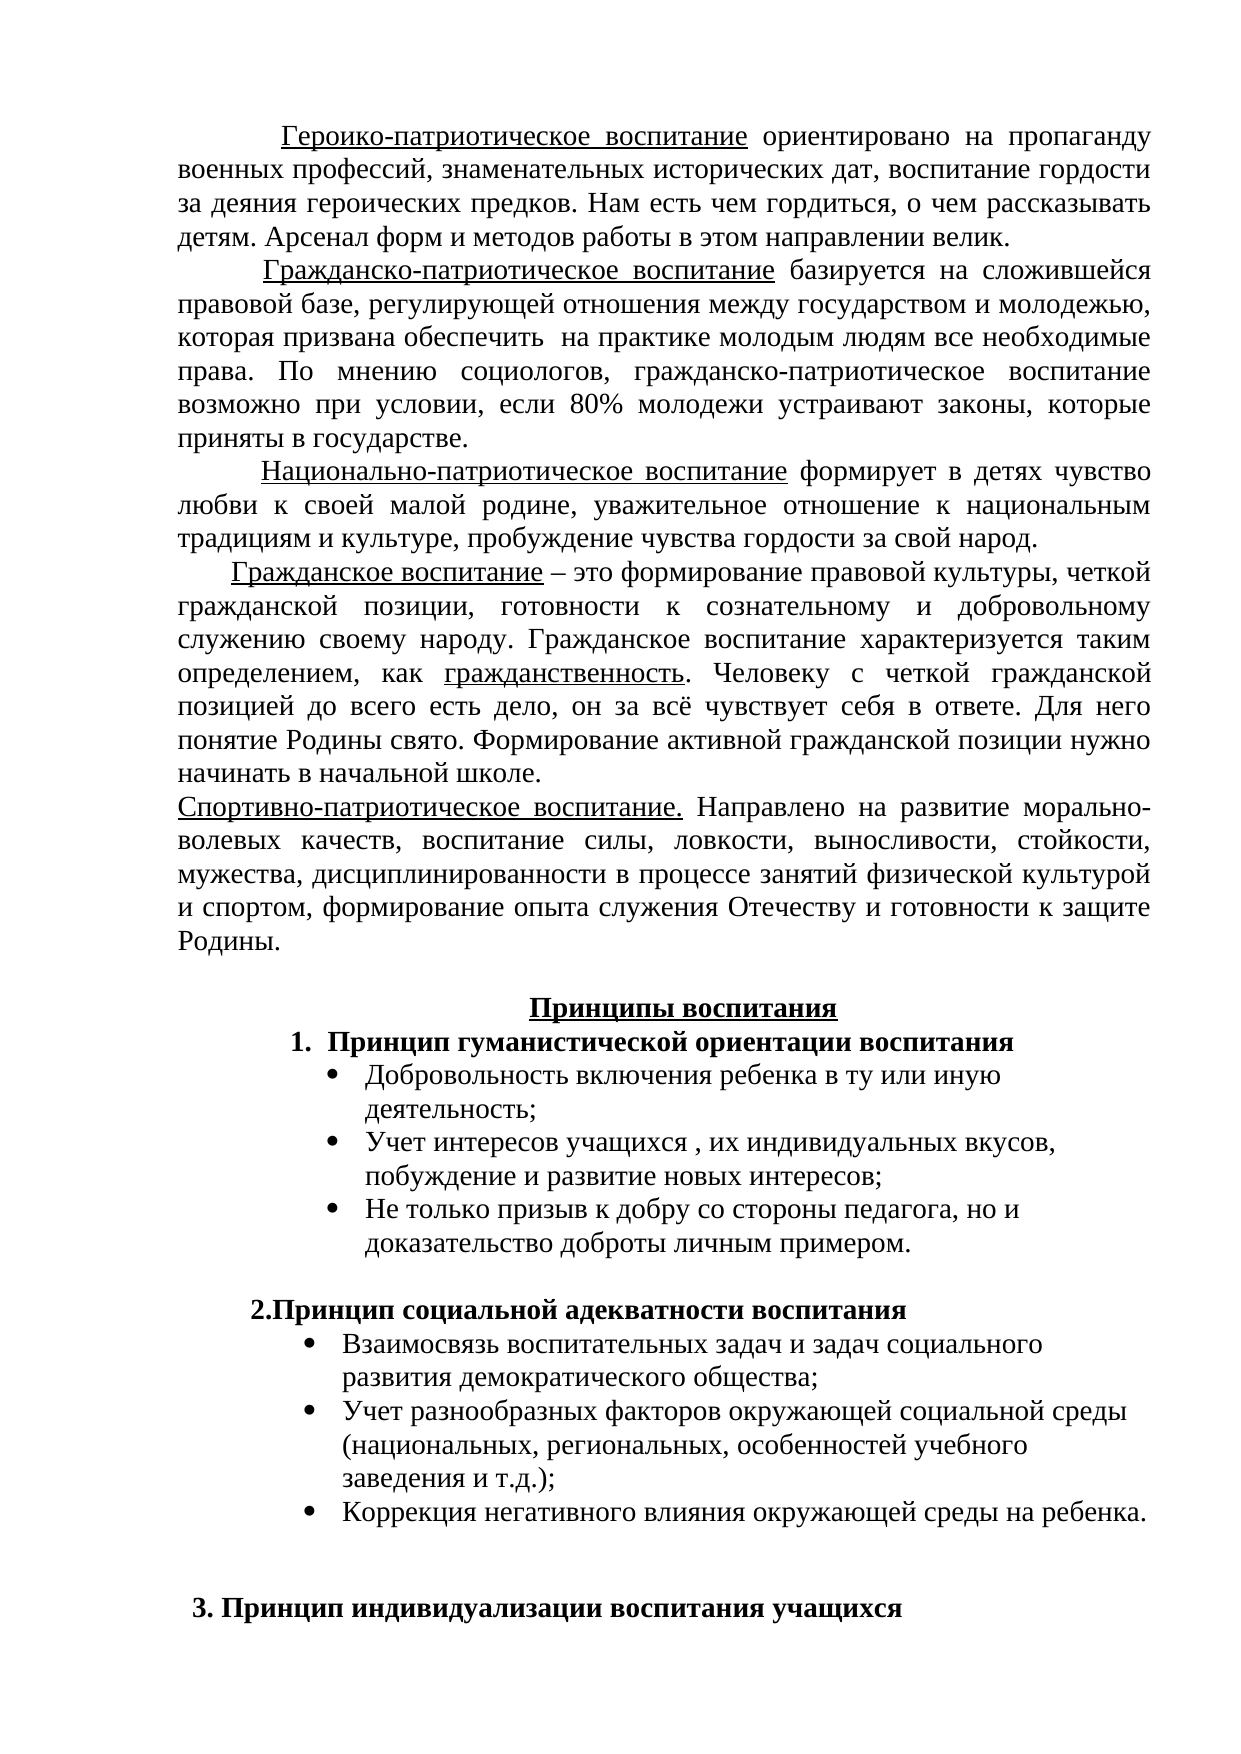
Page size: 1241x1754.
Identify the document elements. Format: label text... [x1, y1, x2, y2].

list Взаимосвязь воспитательных задач и задач социального развития демократического общества; [304, 1326, 1152, 1393]
text 2.Принцип социальной адекватности воспитания [177, 1292, 1152, 1326]
list Учет разнообразных факторов окружающей социальной среды (национальных, региональных, особенностей учебного заведения и т.д.); [304, 1393, 1152, 1494]
text Героико-патриотическое воспитание ориентировано на пропаганду военных профессий, знаменательных исторических дат, воспитание гордости за деяния героических предков. Нам есть чем гордиться, о чем рассказывать детям. Арсенал форм и методов работы в этом направлении велик. [177, 118, 1152, 252]
list Коррекция негативного влияния окружающей среды на ребенка. [304, 1494, 1152, 1527]
text Гражданское воспитание – это формирование правовой культуры, четкой гражданской позиции, готовности к сознательному и добровольному служению своему народу. Гражданское воспитание характеризуется таким определением, как гражданственность. Человеку с четкой гражданской позицией до всего есть дело, он за всё чувствует себя в ответе. Для него понятие Родины свято. Формирование активной гражданской позиции нужно начинать в начальной школе. [177, 554, 1152, 789]
text Гражданско-патриотическое воспитание базируется на сложившейся правовой базе, регулирующей отношения между государством и молодежью, которая призвана обеспечить на практике молодым людям все необходимые права. По мнению социологов, гражданско-патриотическое воспитание возможно при условии, если 80% молодежи устраивают законы, которые приняты в государстве. [177, 252, 1152, 453]
list Учет интересов учащихся , их индивидуальных вкусов, побуждение и развитие новых интересов; [327, 1124, 1152, 1192]
list Принцип гуманистической ориентации воспитания [290, 1024, 1152, 1057]
list Добровольность включения ребенка в ту или иную деятельность; [327, 1057, 1152, 1124]
text Принципы воспитания [215, 990, 1152, 1024]
text 3. Принцип индивидуализации воспитания учащихся [177, 1590, 1152, 1623]
text Спортивно-патриотическое воспитание. Направлено на развитие морально-волевых качеств, воспитание силы, ловкости, выносливости, стойкости, мужества, дисциплинированности в процессе занятий физической культурой и спортом, формирование опыта служения Отечеству и готовности к защите Родины. [177, 789, 1152, 957]
text Национально-патриотическое воспитание формирует в детях чувство любви к своей малой родине, уважительное отношение к национальным традициям и культуре, пробуждение чувства гордости за свой народ. [177, 453, 1152, 554]
list Не только призыв к добру со стороны педагога, но и доказательство доброты личным примером. [327, 1192, 1152, 1259]
